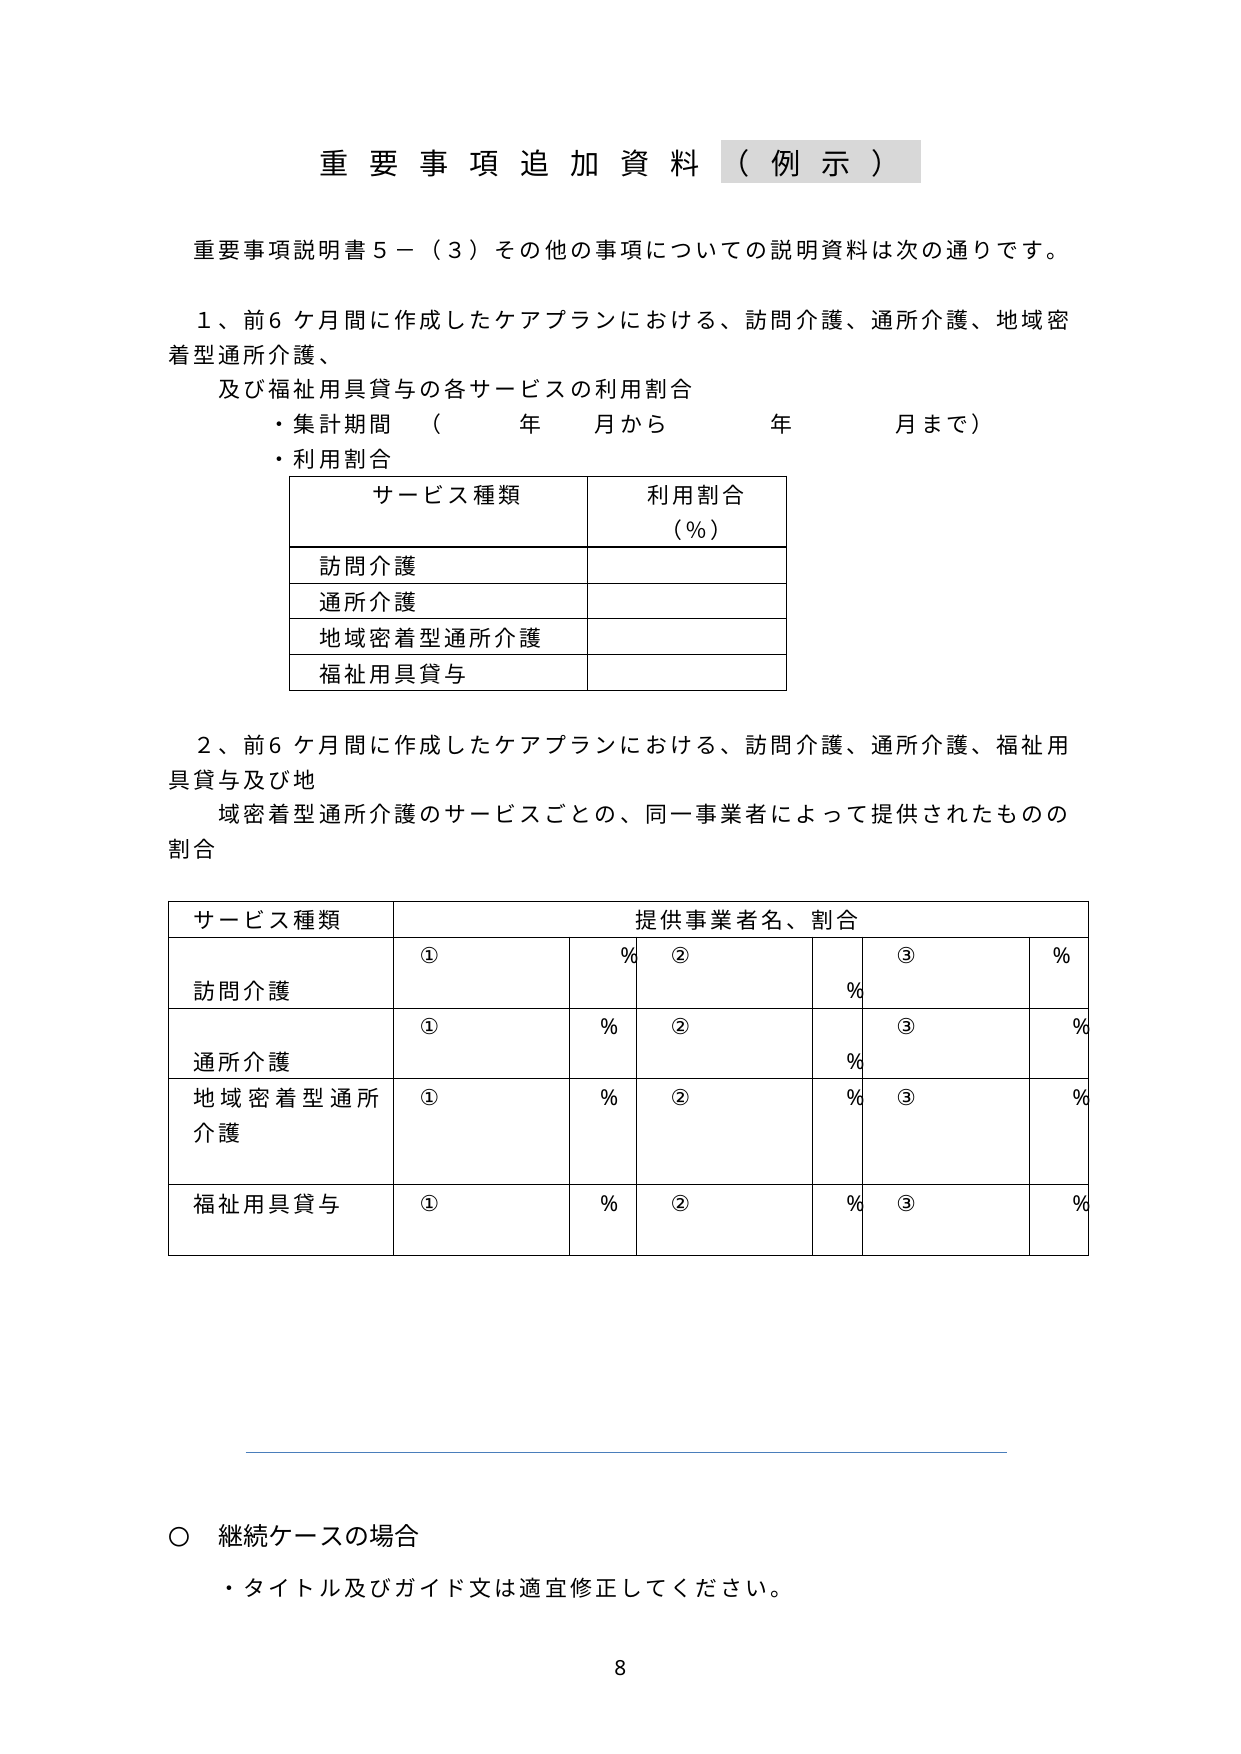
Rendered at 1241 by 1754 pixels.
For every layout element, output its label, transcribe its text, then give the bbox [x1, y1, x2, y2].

table_cell ③ [863, 938, 1029, 1007]
text 重要事項説明書５－（３）その他の事項についての説明資料は次の通りです。 [168, 231, 1072, 266]
table_cell 地域密着型通所介護 [290, 619, 587, 654]
table_cell ② [637, 1009, 812, 1078]
table_cell % [1030, 1079, 1088, 1184]
text 及び福祉用具貸与の各サービスの利用割合 [168, 371, 1072, 406]
table_cell 福祉用具貸与 [290, 655, 587, 690]
table_cell % [1030, 1185, 1088, 1255]
table_cell % [813, 1185, 862, 1255]
table_header 利用割合（％） [588, 477, 786, 546]
table_cell % [813, 1009, 862, 1078]
table_cell % [1030, 938, 1088, 1007]
table_cell [588, 619, 786, 654]
table_cell ① [394, 938, 569, 1007]
table_cell [588, 655, 786, 690]
table_cell [588, 584, 786, 618]
text ・タイトル及びガイド文は適宜修正してください。 [168, 1570, 1072, 1605]
text １、前6ケ月間に作成したケアプランにおける、訪問介護、通所介護、地域密着型通所介護、 [168, 301, 1072, 371]
text ・集計期間 （ 年 月から 年 月まで） [168, 406, 1072, 441]
table_cell 通所介護 [290, 584, 587, 618]
text 重要事項追加資料（例示） [168, 127, 1072, 196]
table_cell 福祉用具貸与 [169, 1185, 393, 1255]
table_cell ① [394, 1009, 569, 1078]
table_cell % [813, 1079, 862, 1184]
table_cell ① [394, 1079, 569, 1184]
table_cell ② [637, 938, 812, 1007]
table_cell % [813, 938, 862, 1007]
table_cell % [570, 1009, 636, 1078]
table_header 提供事業者名、割合 [394, 902, 1088, 937]
table_cell [588, 548, 786, 582]
table_cell % [570, 938, 636, 1007]
table_cell 地域密着型通所介護 [169, 1079, 393, 1184]
text 域密着型通所介護のサービスごとの、同一事業者によって提供されたものの割合 [168, 796, 1072, 866]
text 〇 継続ケースの場合 [168, 1500, 1072, 1570]
table_cell 通所介護 [169, 1009, 393, 1078]
table_cell % [570, 1185, 636, 1255]
text ・利用割合 [168, 441, 1072, 476]
table_cell ② [637, 1079, 812, 1184]
table_cell ③ [863, 1185, 1029, 1255]
table_header サービス種類 [290, 477, 587, 546]
table_cell 訪問介護 [290, 548, 587, 582]
table_header サービス種類 [169, 902, 393, 937]
table_cell % [570, 1079, 636, 1184]
table_cell ① [394, 1185, 569, 1255]
table_cell ③ [863, 1079, 1029, 1184]
table_cell 訪問介護 [169, 938, 393, 1007]
table_cell % [1030, 1009, 1088, 1078]
table_cell ③ [863, 1009, 1029, 1078]
text ２、前6ケ月間に作成したケアプランにおける、訪問介護、通所介護、福祉用具貸与及び地 [168, 726, 1072, 796]
table_cell ② [637, 1185, 812, 1255]
